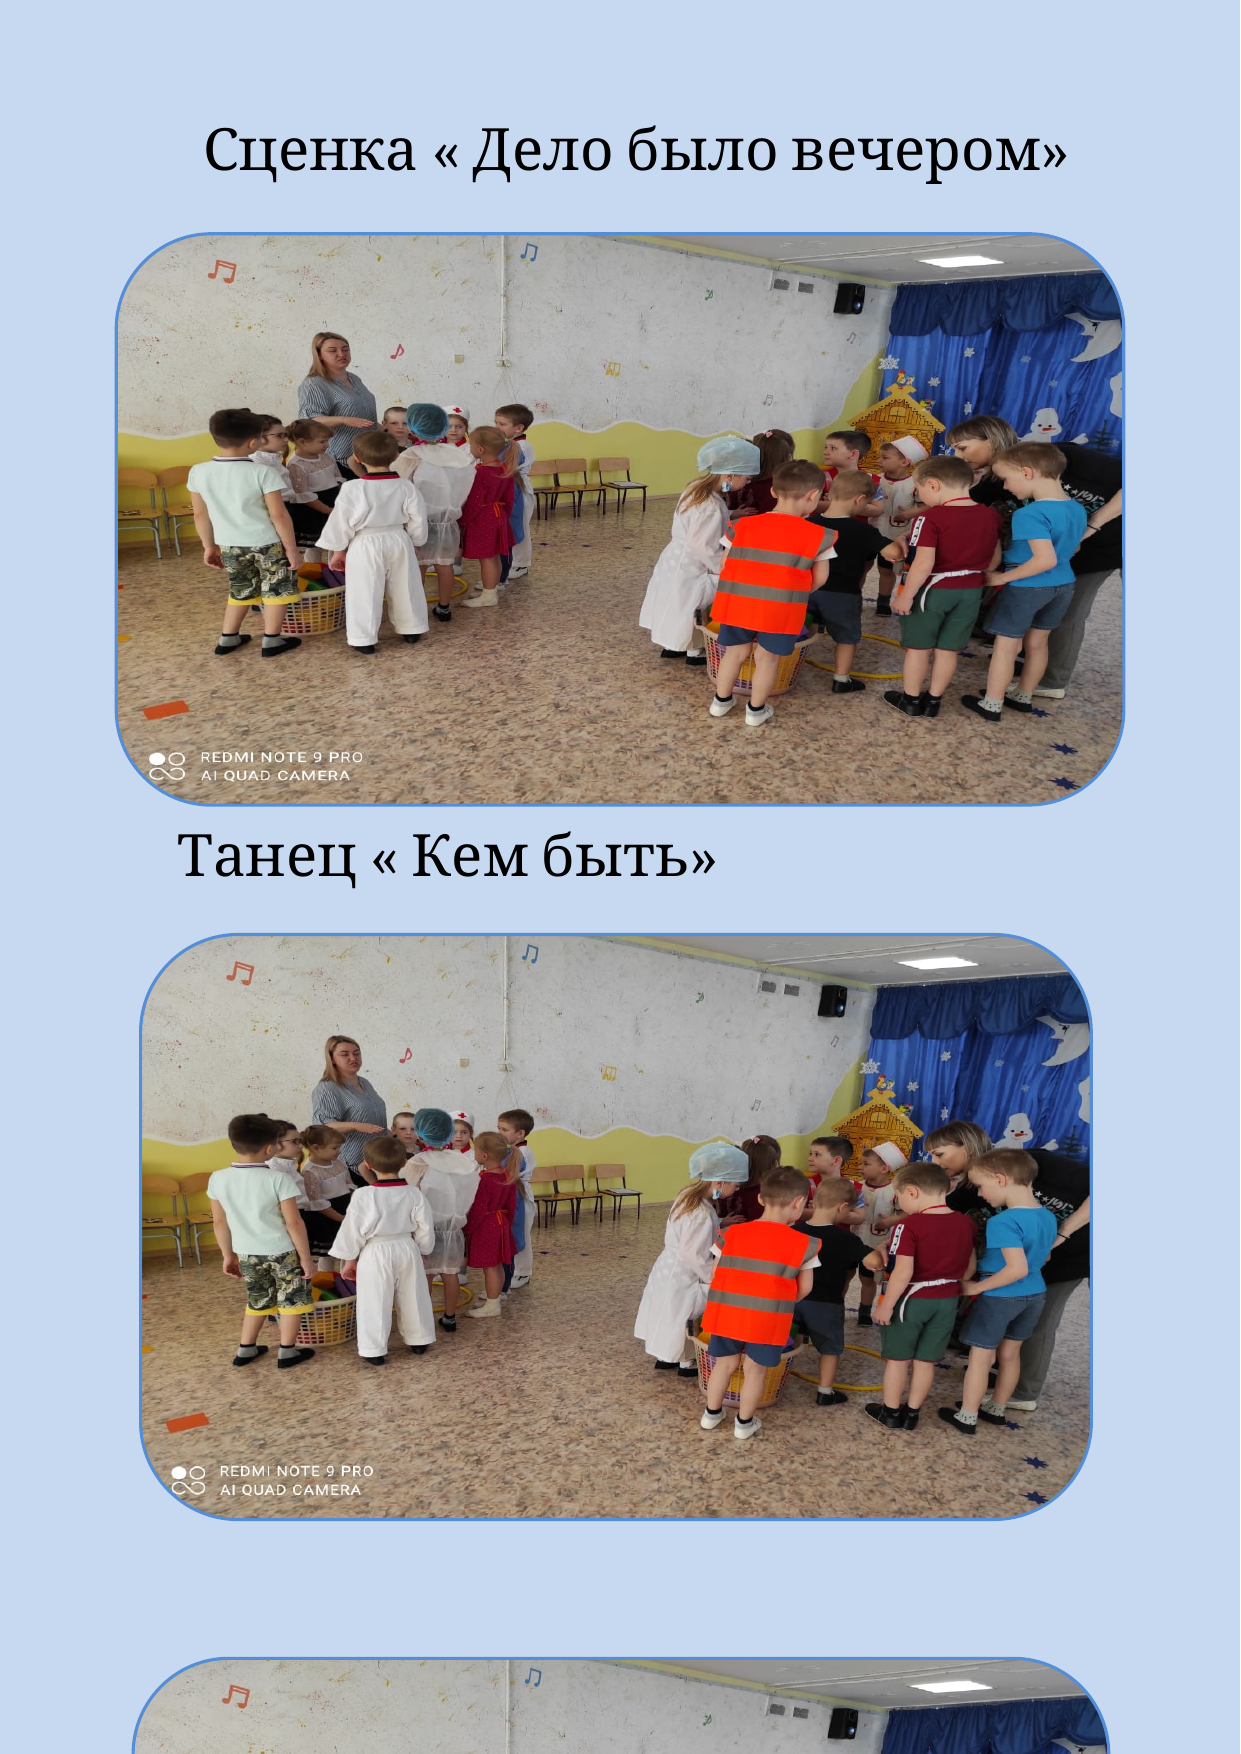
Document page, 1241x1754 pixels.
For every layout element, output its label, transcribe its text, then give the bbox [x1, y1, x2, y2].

picture [118, 243, 177, 796]
text Танец « Кем быть» [177, 216, 1152, 891]
picture [135, 1660, 1107, 1754]
text Сценка « Дело было вечером» [177, 118, 1152, 185]
picture [143, 937, 1089, 1518]
